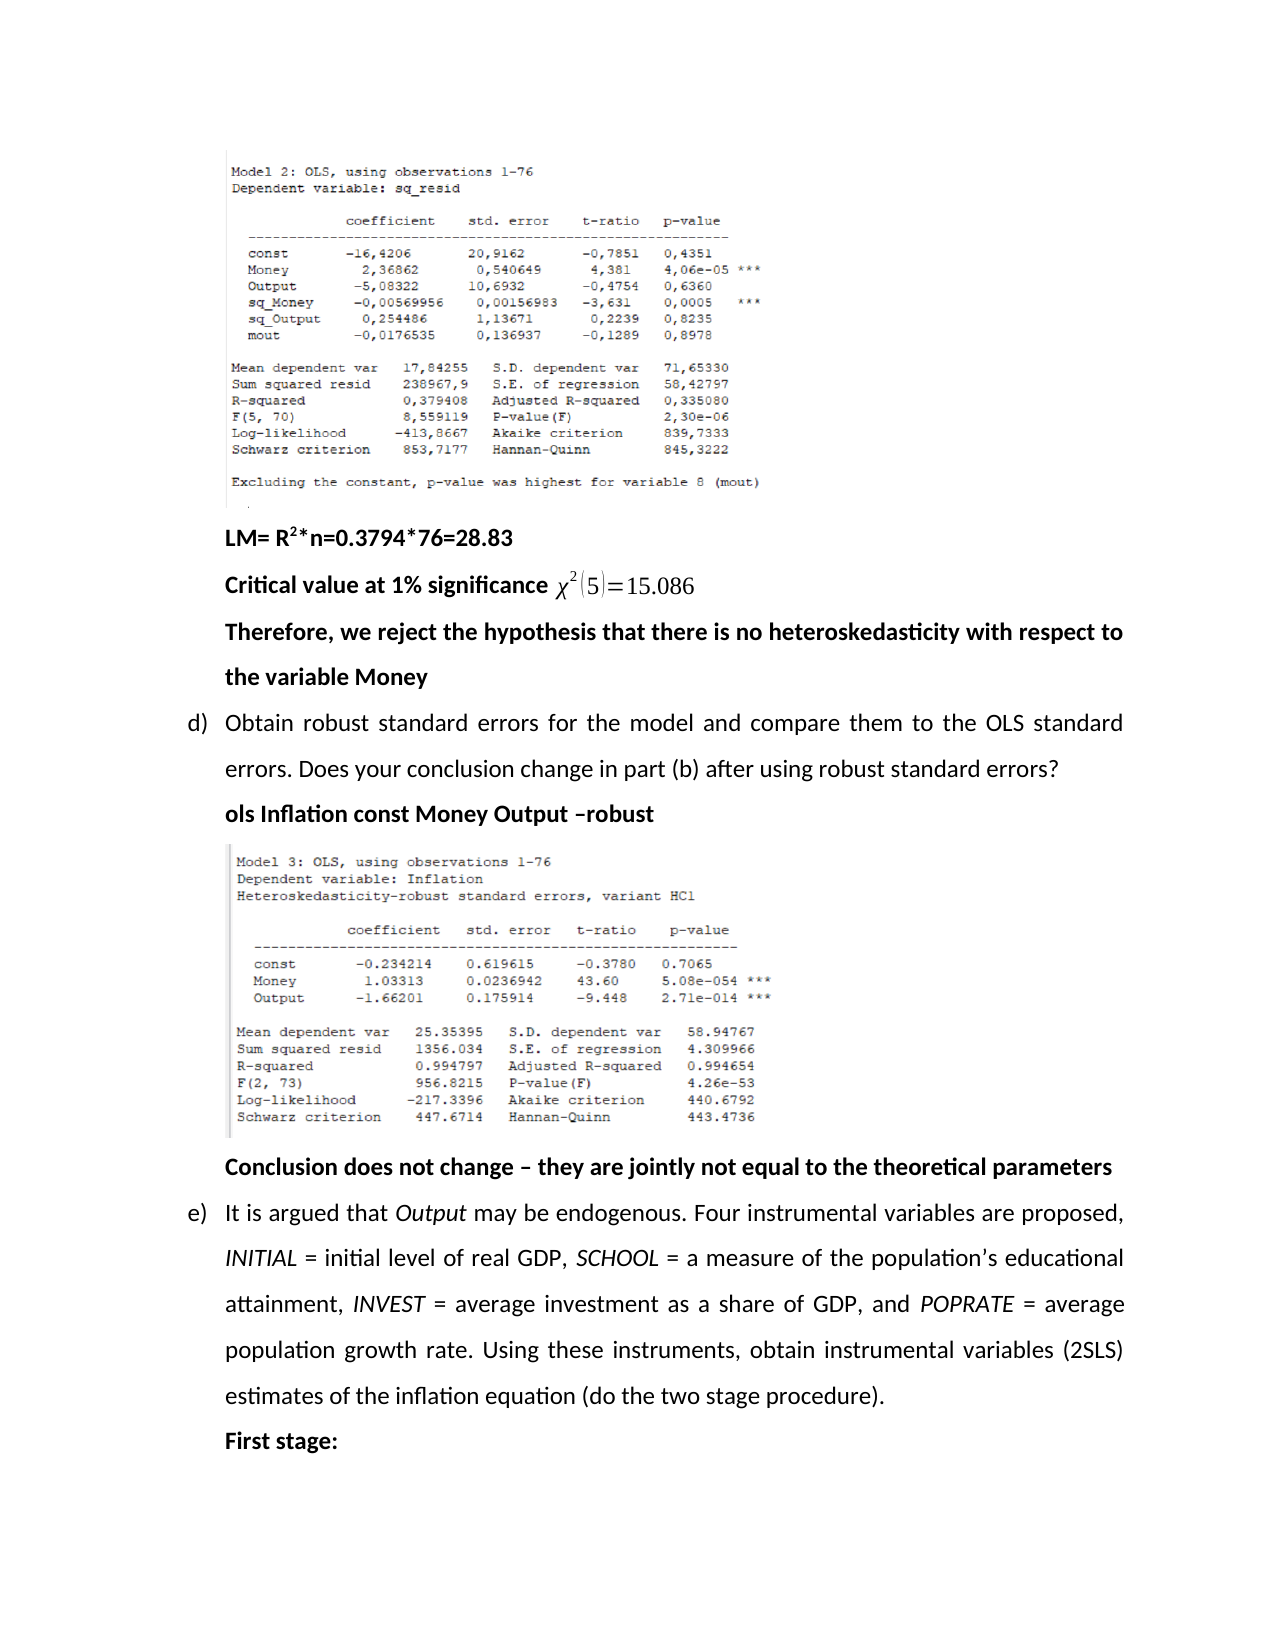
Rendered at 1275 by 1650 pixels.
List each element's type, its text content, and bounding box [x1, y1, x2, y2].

list Critical value at 1% significance [225, 568, 1125, 600]
list ols Inflation const Money Output –robust [225, 798, 1125, 829]
list Obtain robust standard errors for the model and compare them to the OLS standard errors. Does your conclusion change in part (b) after using robust standard errors? [187, 707, 1125, 783]
list LM= R2*n=0.3794*76=28.83 [225, 522, 1125, 552]
list Therefore, we reject the hypothesis that there is no heteroskedasticity with respect to the variable Money [225, 616, 1125, 692]
picture [225, 844, 790, 1138]
list First stage: [225, 1426, 1125, 1456]
list Conclusion does not change – they are jointly not equal to the theoretical parameters [225, 1151, 1125, 1182]
list It is argued that Output may be endogenous. Four instrumental variables are proposed, INITIAL = initial level of real GDP, SCHOOL = a measure of the population’s educational attainment, INVEST = average investment as a share of GDP, and POPRATE = average population growth rate. Using these instruments, obtain instrumental variables (2SLS) estimates of the inflation equation (do the two stage procedure). [187, 1197, 1125, 1410]
picture [225, 150, 775, 508]
